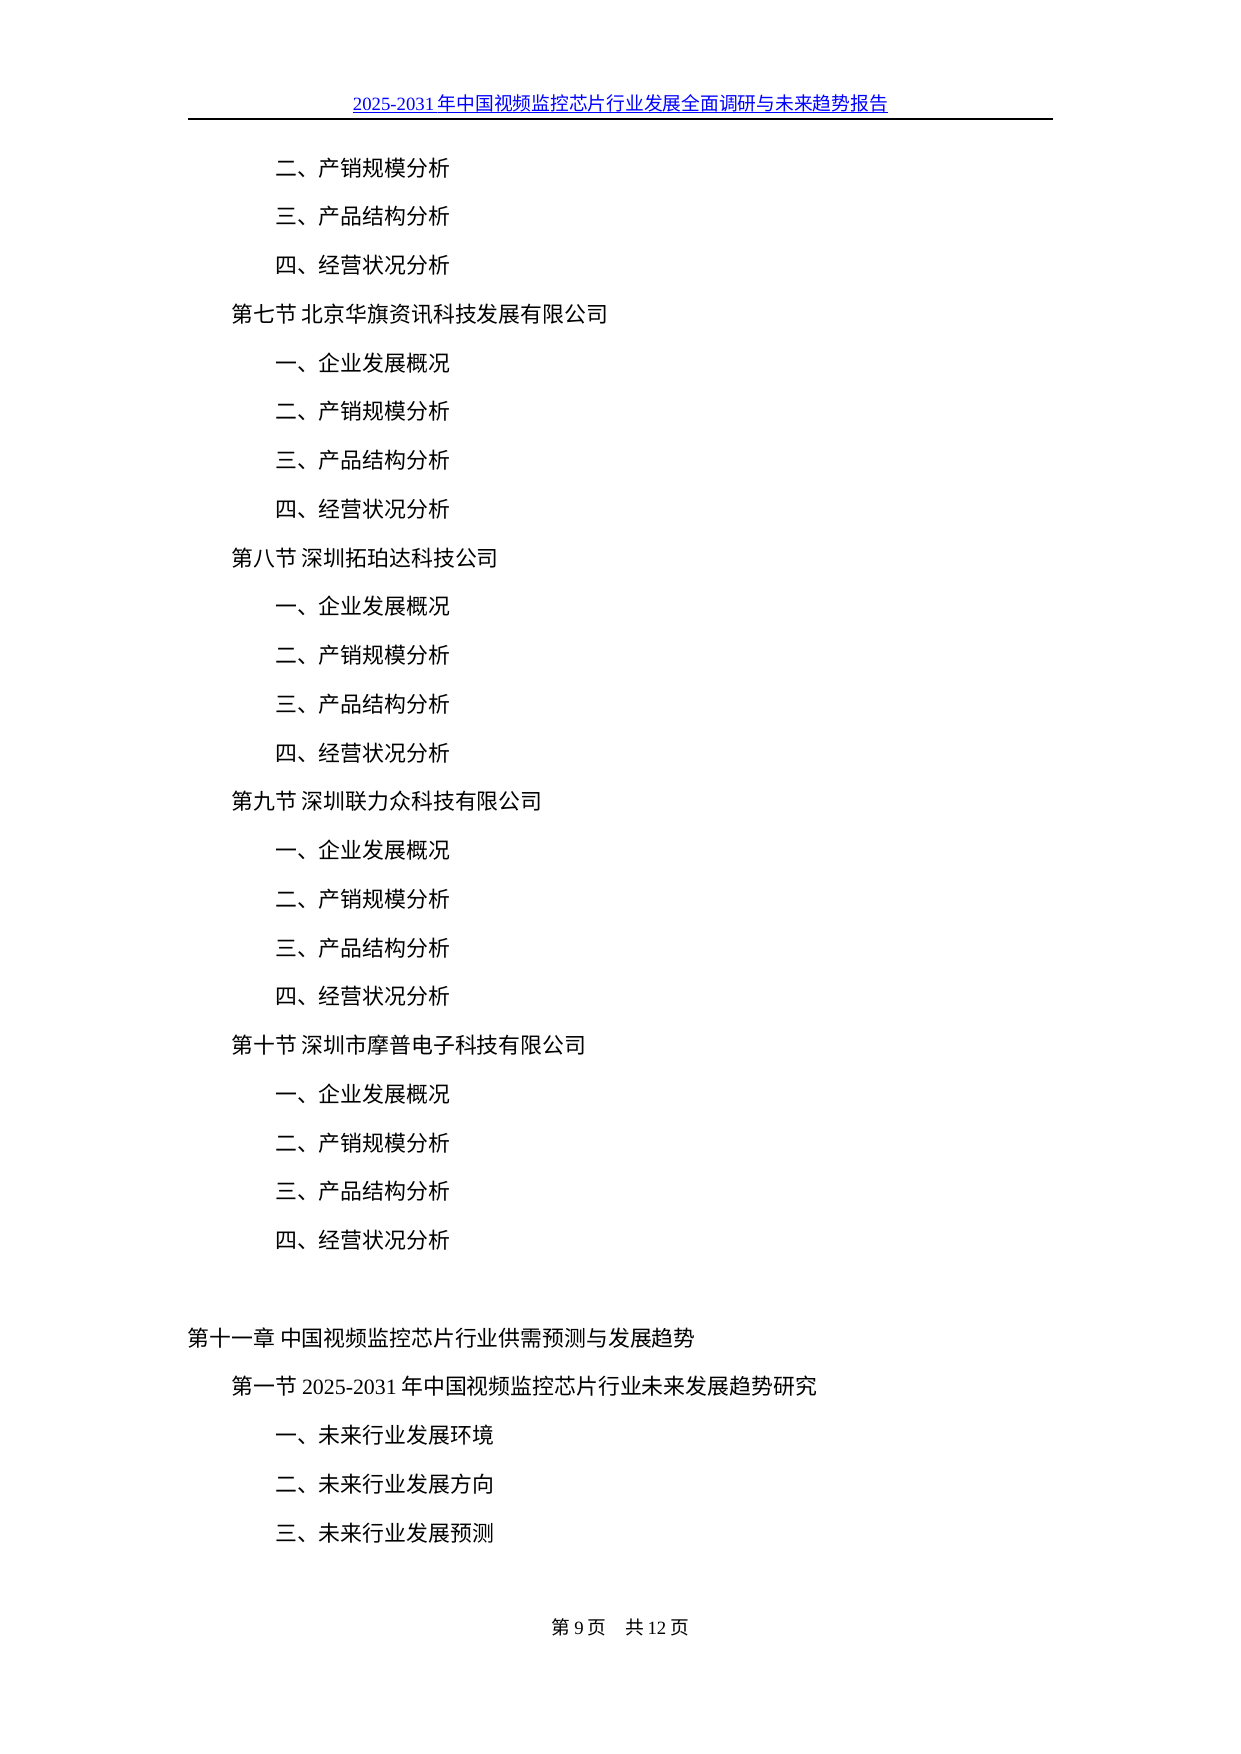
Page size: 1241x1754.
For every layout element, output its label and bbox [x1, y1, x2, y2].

text [187, 150, 1053, 1548]
